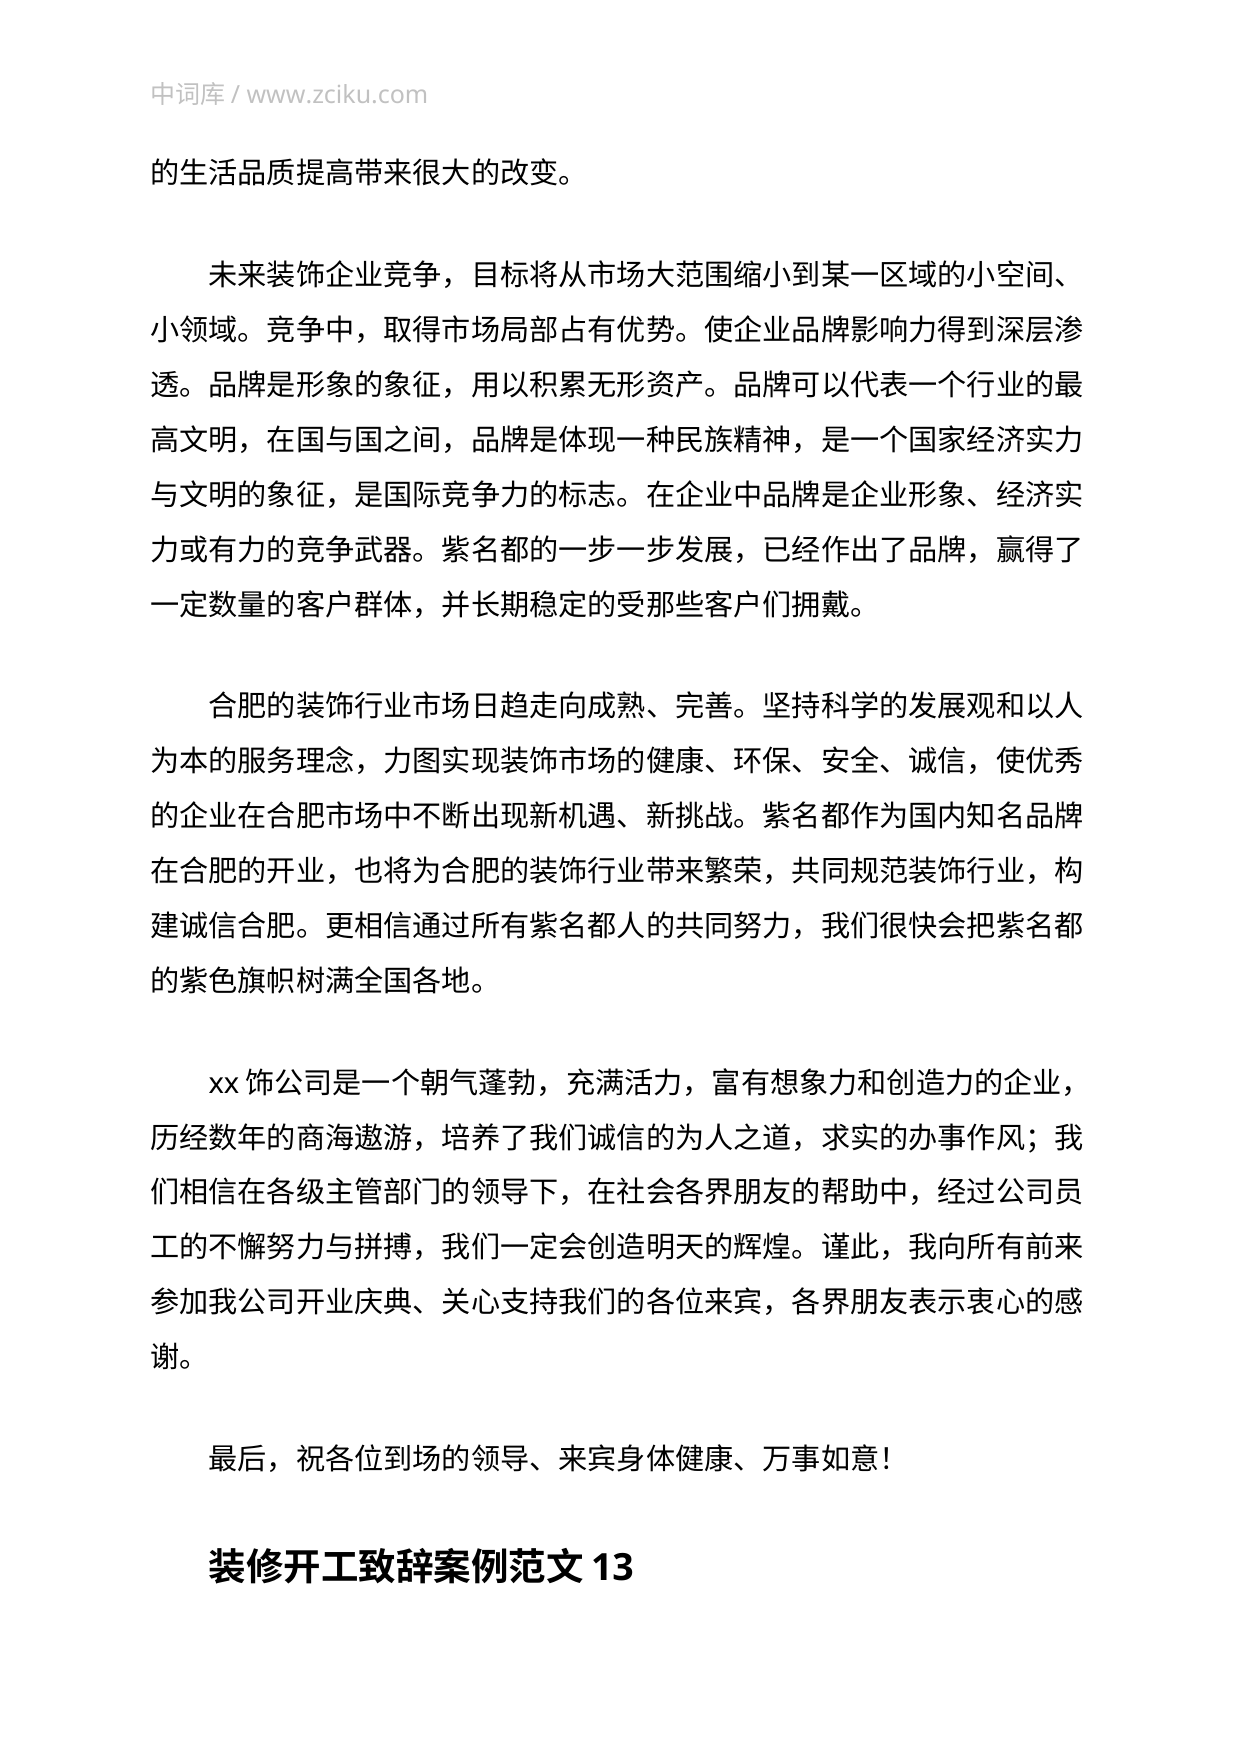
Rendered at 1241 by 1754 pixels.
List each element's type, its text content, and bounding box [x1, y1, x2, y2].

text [150, 150, 1090, 192]
text 最后，祝各位到场的领导、来宾身体健康、万事如意！ [150, 1436, 1090, 1478]
text 装修开工致辞案例范文13 [150, 1537, 1090, 1592]
text xx饰公司是一个朝气蓬勃，充满活力，富有想象力和创造力的企业，历经数年的商海遨游，培养了我们诚信的为人之道，求实的办事作风；我们相信在各级主管部门的领导下，在社会各界朋友的帮助中，经过公司员工的不懈努力与拼搏，我们一定会创造明天的辉煌。谨此，我向所有前来参加我公司开业庆典、关心支持我们的各位来宾，各界朋友表示衷心的感谢。 [150, 1059, 1090, 1376]
text 未来装饰企业竞争，目标将从市场大范围缩小到某一区域的小空间、小领域。竞争中，取得市场局部占有优势。使企业品牌影响力得到深层渗透。品牌是形象的象征，用以积累无形资产。品牌可以代表一个行业的最高文明，在国与国之间，品牌是体现一种民族精神，是一个国家经济实力与文明的象征，是国际竞争力的标志。在企业中品牌是企业形象、经济实力或有力的竞争武器。紫名都的一步一步发展，已经作出了品牌，赢得了一定数量的客户群体，并长期稳定的受那些客户们拥戴。 [150, 252, 1090, 623]
text 合肥的装饰行业市场日趋走向成熟、完善。坚持科学的发展观和以人为本的服务理念，力图实现装饰市场的健康、环保、安全、诚信，使优秀的企业在合肥市场中不断出现新机遇、新挑战。紫名都作为国内知名品牌在合肥的开业，也将为合肥的装饰行业带来繁荣，共同规范装饰行业，构建诚信合肥。更相信通过所有紫名都人的共同努力，我们很快会把紫名都的紫色旗帜树满全国各地。 [150, 683, 1090, 1000]
